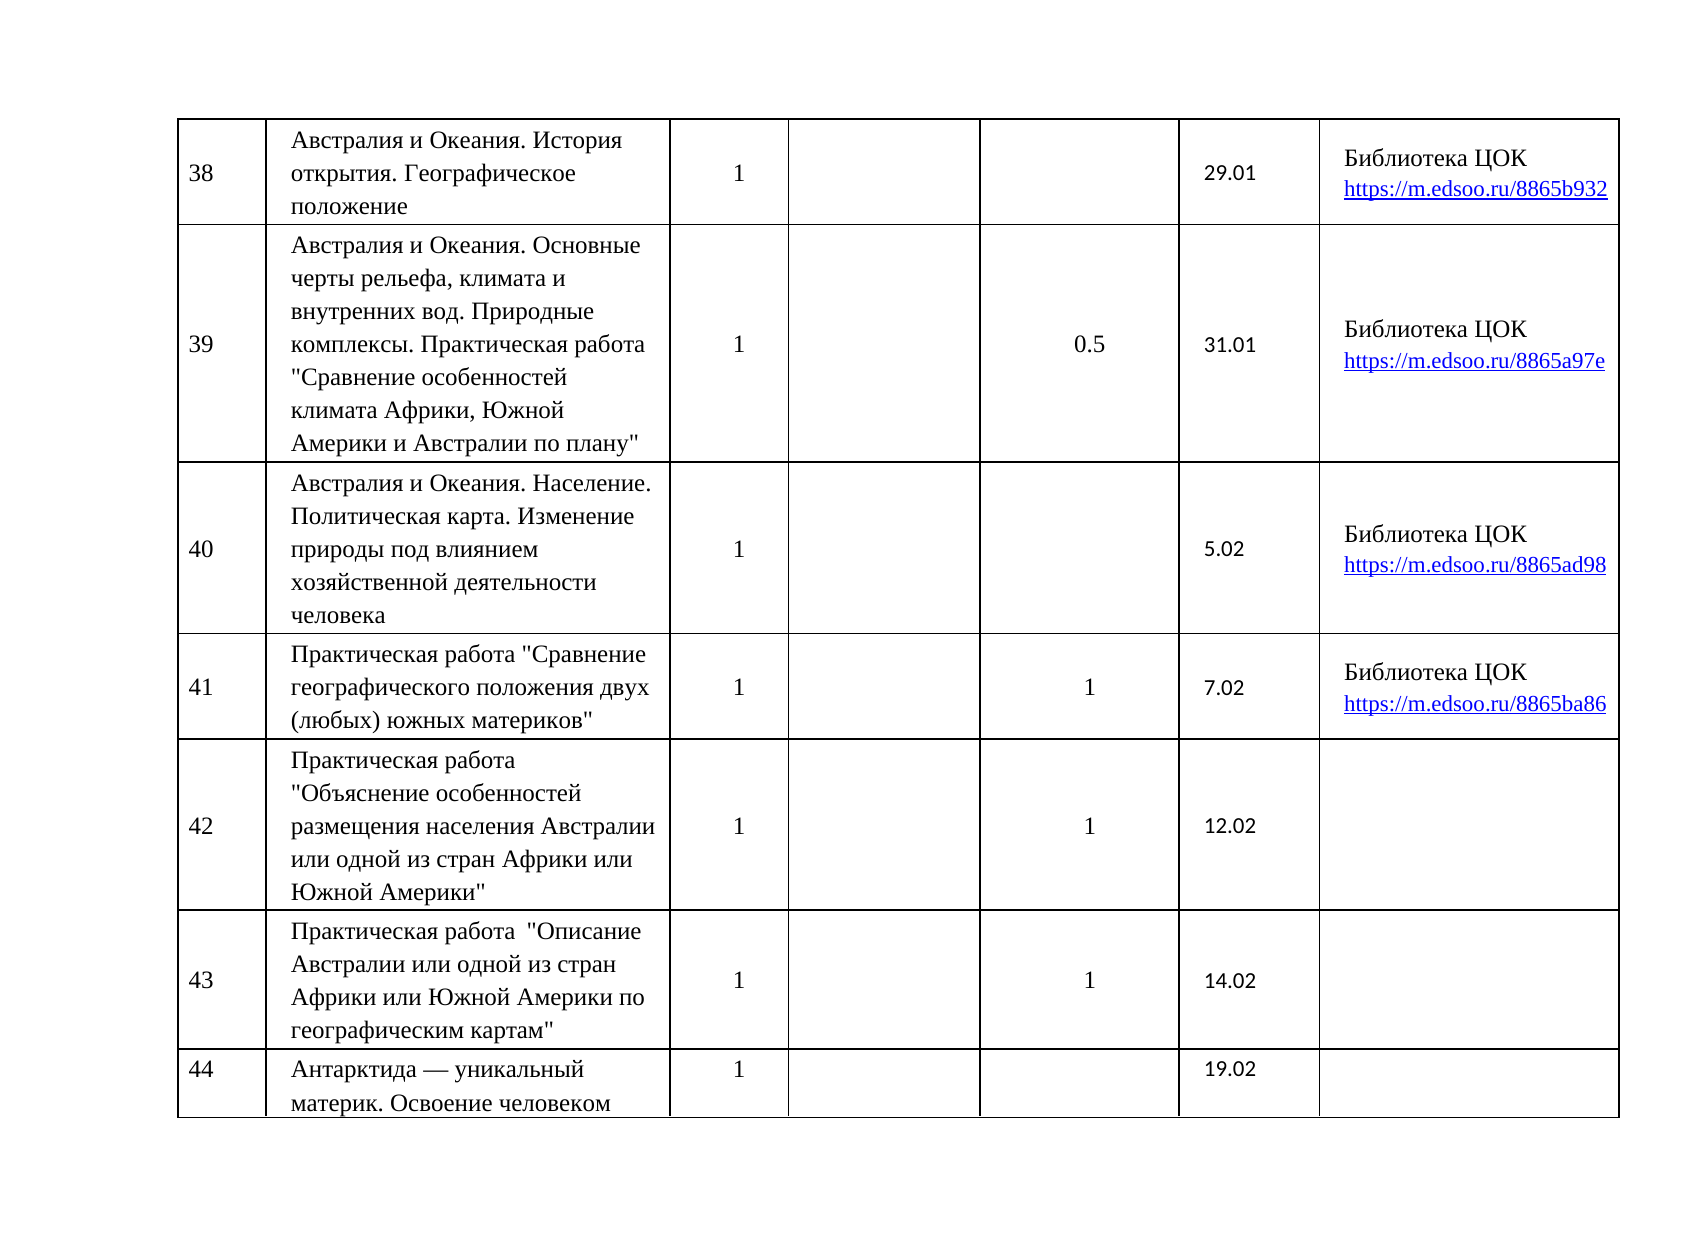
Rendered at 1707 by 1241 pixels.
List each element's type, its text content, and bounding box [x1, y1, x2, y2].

table_cell 1 [671, 120, 788, 223]
table_cell Практическая работа "Объяснение особенностей размещения населения Австралии или одной из стран Африки или Южной Америки" [267, 740, 669, 909]
table_cell 1 [671, 740, 788, 909]
table_cell 0.5 [981, 225, 1178, 461]
table_cell Библиотека ЦОК https://m.edsoo.ru/8865ad98 [1320, 463, 1618, 632]
table_cell 1 [671, 1050, 788, 1116]
table_cell 7.02 [1180, 634, 1319, 738]
table_cell 1 [671, 225, 788, 461]
table_cell 1 [981, 740, 1178, 909]
table_cell 38 [179, 120, 265, 223]
table_cell Библиотека ЦОК https://m.edsoo.ru/8865b932 [1320, 120, 1618, 223]
table_cell 14.02 [1180, 911, 1319, 1048]
table_cell [789, 740, 979, 909]
table_cell 29.01 [1180, 120, 1319, 223]
table_cell [1320, 740, 1618, 909]
table_cell [789, 225, 979, 461]
table_cell 5.02 [1180, 463, 1319, 632]
table_cell 19.02 [1180, 1050, 1319, 1116]
table_cell 1 [981, 634, 1178, 738]
table_cell [789, 120, 979, 223]
table_cell 12.02 [1180, 740, 1319, 909]
table_cell Австралия и Океания. Основные черты рельефа, климата и внутренних вод. Природные комплексы. Практическая работа "Сравнение особенностей климата Африки, Южной Америки и Австралии по плану" [267, 225, 669, 461]
table_cell Практическая работа "Описание Австралии или одной из стран Африки или Южной Америки по географическим картам" [267, 911, 669, 1048]
table_cell Австралия и Океания. Население. Политическая карта. Изменение природы под влиянием хозяйственной деятельности человека [267, 463, 669, 632]
table_cell 41 [179, 634, 265, 738]
table_cell Австралия и Океания. История открытия. Географическое положение [267, 120, 669, 223]
table_cell 43 [179, 911, 265, 1048]
table_cell 40 [179, 463, 265, 632]
table_cell [981, 120, 1178, 223]
table_cell [981, 1050, 1178, 1116]
table_cell [789, 1050, 979, 1116]
table_cell 42 [179, 740, 265, 909]
table_cell Библиотека ЦОК https://m.edsoo.ru/8865ba86 [1320, 634, 1618, 738]
table_cell [789, 463, 979, 632]
table_cell Практическая работа "Сравнение географического положения двух (любых) южных материков" [267, 634, 669, 738]
table_cell [1320, 911, 1618, 1048]
table_cell 1 [671, 911, 788, 1048]
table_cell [267, 1050, 669, 1116]
table_cell 39 [179, 225, 265, 461]
table_cell 1 [981, 911, 1178, 1048]
table_cell Библиотека ЦОК https://m.edsoo.ru/8865a97e [1320, 225, 1618, 461]
table_cell [789, 911, 979, 1048]
table_cell 44 [179, 1050, 265, 1116]
table_cell 1 [671, 634, 788, 738]
table_cell [789, 634, 979, 738]
table_cell 31.01 [1180, 225, 1319, 461]
table_cell [981, 463, 1178, 632]
table_cell [1320, 1050, 1618, 1116]
table_cell 1 [671, 463, 788, 632]
